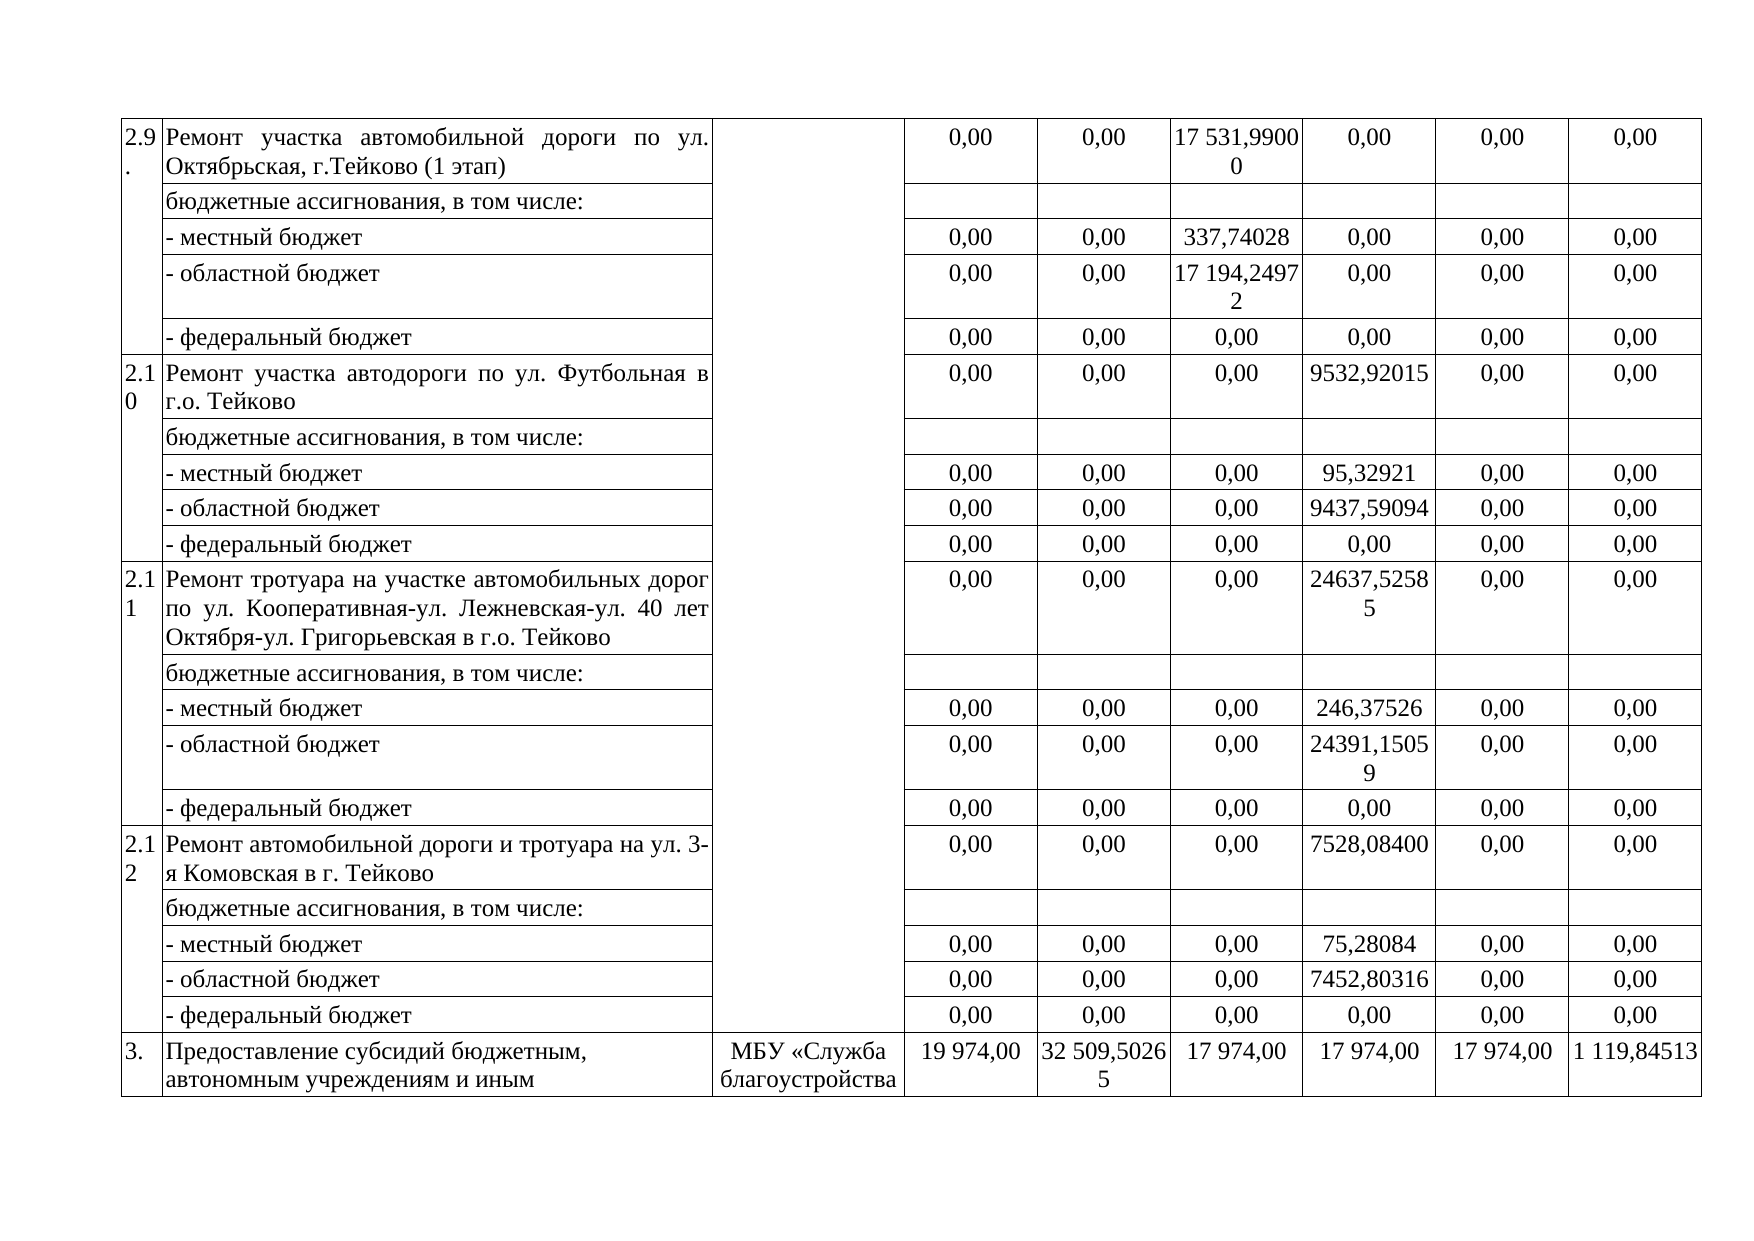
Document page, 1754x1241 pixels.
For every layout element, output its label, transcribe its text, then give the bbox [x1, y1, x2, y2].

table_cell [1038, 655, 1170, 689]
table_cell 0,00 [1038, 455, 1170, 489]
table_cell [1038, 184, 1170, 218]
table_cell 0,00 [1303, 119, 1435, 182]
table_cell 0,00 [1038, 726, 1170, 789]
table_cell 0,00 [1171, 997, 1302, 1032]
table_cell 0,00 [1569, 490, 1701, 525]
table_cell 0,00 [1171, 790, 1302, 825]
table_cell 0,00 [1038, 562, 1170, 654]
table_cell [1303, 655, 1435, 689]
table_cell 0,00 [1569, 997, 1701, 1032]
table_cell 0,00 [905, 726, 1037, 789]
table_cell 0,00 [1569, 255, 1701, 318]
table_cell 9532,92015 [1303, 355, 1435, 418]
table_cell 95,32921 [1303, 455, 1435, 489]
table_cell 337,74028 [1171, 219, 1302, 254]
table_cell - областной бюджет [163, 490, 712, 525]
table_cell 75,28084 [1303, 926, 1435, 961]
table_cell 0,00 [1303, 790, 1435, 825]
table_cell 0,00 [1569, 355, 1701, 418]
table_cell 0,00 [1171, 562, 1302, 654]
table_cell 0,00 [1171, 826, 1302, 889]
table_cell - областной бюджет [163, 962, 712, 996]
table_cell 0,00 [1436, 526, 1568, 561]
table_cell 0,00 [1038, 962, 1170, 996]
table_cell 0,00 [905, 562, 1037, 654]
table_cell 0,00 [1436, 790, 1568, 825]
table_cell 0,00 [1569, 926, 1701, 961]
table_cell - местный бюджет [163, 690, 712, 725]
table_cell 0,00 [1569, 790, 1701, 825]
table_cell 0,00 [1303, 255, 1435, 318]
table_cell 0,00 [905, 962, 1037, 996]
table_cell 0,00 [1436, 355, 1568, 418]
table_cell 0,00 [1038, 219, 1170, 254]
table_cell 0,00 [1171, 490, 1302, 525]
table_cell [905, 655, 1037, 689]
table_cell 0,00 [1171, 690, 1302, 725]
table_cell бюджетные ассигнования, в том числе: [163, 419, 712, 454]
table_cell 0,00 [1436, 255, 1568, 318]
table_cell [1436, 184, 1568, 218]
table_cell 0,00 [1436, 826, 1568, 889]
table_cell 0,00 [1436, 690, 1568, 725]
table_cell 0,00 [1569, 826, 1701, 889]
table_cell [1171, 655, 1302, 689]
table_cell 9437,59094 [1303, 490, 1435, 525]
table_cell 0,00 [1436, 119, 1568, 182]
table_cell Ремонт тротуара на участке автомобильных дорог по ул. Кооперативная-ул. Лежневская-ул. 40 лет Октября-ул. Григорьевская в г.о. Тейково [163, 562, 712, 654]
table_cell 0,00 [905, 826, 1037, 889]
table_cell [163, 1033, 712, 1096]
table_cell [1569, 655, 1701, 689]
table_cell 0,00 [1436, 926, 1568, 961]
table_cell Ремонт автомобильной дороги и тротуара на ул. 3-я Комовская в г. Тейково [163, 826, 712, 889]
table_cell 0,00 [1569, 690, 1701, 725]
table_cell 0,00 [1436, 490, 1568, 525]
table_cell [1171, 184, 1302, 218]
table_cell 0,00 [1171, 926, 1302, 961]
table_cell 7452,80316 [1303, 962, 1435, 996]
table_cell 0,00 [1303, 997, 1435, 1032]
table_cell - федеральный бюджет [163, 790, 712, 825]
table_cell 17 194,24972 [1171, 255, 1302, 318]
table_cell [1303, 890, 1435, 925]
table_cell бюджетные ассигнования, в том числе: [163, 655, 712, 689]
table_cell 0,00 [1038, 355, 1170, 418]
table_cell 2.9. [122, 119, 162, 354]
table_cell 0,00 [905, 455, 1037, 489]
table_cell 0,00 [1171, 355, 1302, 418]
table_cell 0,00 [905, 690, 1037, 725]
table_cell 246,37526 [1303, 690, 1435, 725]
table_cell 0,00 [1569, 726, 1701, 789]
table_cell [1436, 890, 1568, 925]
table_cell [1569, 419, 1701, 454]
table_cell 0,00 [905, 790, 1037, 825]
table_cell 0,00 [1171, 526, 1302, 561]
table_cell [1436, 419, 1568, 454]
table_cell бюджетные ассигнования, в том числе: [163, 890, 712, 925]
table_cell 0,00 [1569, 455, 1701, 489]
table_cell 0,00 [905, 997, 1037, 1032]
table_cell 0,00 [1303, 319, 1435, 354]
table_cell [905, 184, 1037, 218]
table_cell 0,00 [1303, 219, 1435, 254]
table_cell 0,00 [1038, 319, 1170, 354]
table_cell 0,00 [1569, 562, 1701, 654]
table_cell 0,00 [1038, 526, 1170, 561]
table_cell 2.10 [122, 355, 162, 561]
table_cell 0,00 [1436, 455, 1568, 489]
table_cell 0,00 [905, 119, 1037, 182]
table_cell - федеральный бюджет [163, 319, 712, 354]
table_cell 0,00 [1569, 526, 1701, 561]
table_cell 0,00 [1038, 997, 1170, 1032]
table_cell - областной бюджет [163, 255, 712, 318]
table_cell [1303, 184, 1435, 218]
table_cell 0,00 [1038, 926, 1170, 961]
table_cell 0,00 [1569, 119, 1701, 182]
table_cell 0,00 [1038, 490, 1170, 525]
table_cell 2.11 [122, 562, 162, 825]
table_cell 17 531,99000 [1171, 119, 1302, 182]
table_cell 0,00 [1436, 219, 1568, 254]
table_cell [1303, 419, 1435, 454]
table_cell - местный бюджет [163, 455, 712, 489]
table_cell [713, 1033, 904, 1096]
table_cell 32 509,50265 [1038, 1033, 1170, 1096]
table_cell 0,00 [1303, 526, 1435, 561]
table_cell 0,00 [1436, 726, 1568, 789]
table_cell [1038, 419, 1170, 454]
table_cell 7528,08400 [1303, 826, 1435, 889]
table_cell 0,00 [905, 926, 1037, 961]
table_cell [905, 419, 1037, 454]
table_cell 0,00 [1436, 319, 1568, 354]
table_cell 24637,52585 [1303, 562, 1435, 654]
table_cell 0,00 [1171, 455, 1302, 489]
table_cell 0,00 [1569, 319, 1701, 354]
table_cell - федеральный бюджет [163, 997, 712, 1032]
table_cell 3. [122, 1033, 162, 1096]
table_cell 0,00 [1569, 962, 1701, 996]
table_cell 17 974,00 [1171, 1033, 1302, 1096]
table_cell 24391,15059 [1303, 726, 1435, 789]
table_cell 0,00 [905, 219, 1037, 254]
table_cell 0,00 [1569, 219, 1701, 254]
table_cell 0,00 [1171, 962, 1302, 996]
table_cell [1171, 419, 1302, 454]
table_cell 0,00 [905, 526, 1037, 561]
table_cell - местный бюджет [163, 219, 712, 254]
table_cell 0,00 [1436, 562, 1568, 654]
table_cell 0,00 [1436, 962, 1568, 996]
table_cell [1038, 890, 1170, 925]
table_cell Ремонт участка автодороги по ул. Футбольная в г.о. Тейково [163, 355, 712, 418]
table_cell 0,00 [1038, 690, 1170, 725]
table_cell 2.12 [122, 826, 162, 1032]
table_cell - областной бюджет [163, 726, 712, 789]
table_cell [905, 890, 1037, 925]
table_cell 0,00 [905, 355, 1037, 418]
table_cell [1569, 184, 1701, 218]
table_cell 0,00 [905, 490, 1037, 525]
table_cell 0,00 [1171, 319, 1302, 354]
table_cell 17 974,00 [1303, 1033, 1435, 1096]
table_cell 0,00 [1436, 997, 1568, 1032]
table_cell [1569, 890, 1701, 925]
table_cell 0,00 [1038, 826, 1170, 889]
table_cell Ремонт участка автомобильной дороги по ул. Октябрьская, г.Тейково (1 этап) [163, 119, 712, 182]
table_cell 0,00 [905, 319, 1037, 354]
table_cell 0,00 [1171, 726, 1302, 789]
table_cell - федеральный бюджет [163, 526, 712, 561]
table_cell 1 119,84513 [1569, 1033, 1701, 1096]
table_cell 0,00 [1038, 119, 1170, 182]
table_cell [1436, 655, 1568, 689]
table_cell - местный бюджет [163, 926, 712, 961]
table_cell [1171, 890, 1302, 925]
table_cell бюджетные ассигнования, в том числе: [163, 184, 712, 218]
table_cell 0,00 [1038, 790, 1170, 825]
table_cell 17 974,00 [1436, 1033, 1568, 1096]
table_cell 0,00 [905, 255, 1037, 318]
table_cell 0,00 [1038, 255, 1170, 318]
table_cell 19 974,00 [905, 1033, 1037, 1096]
